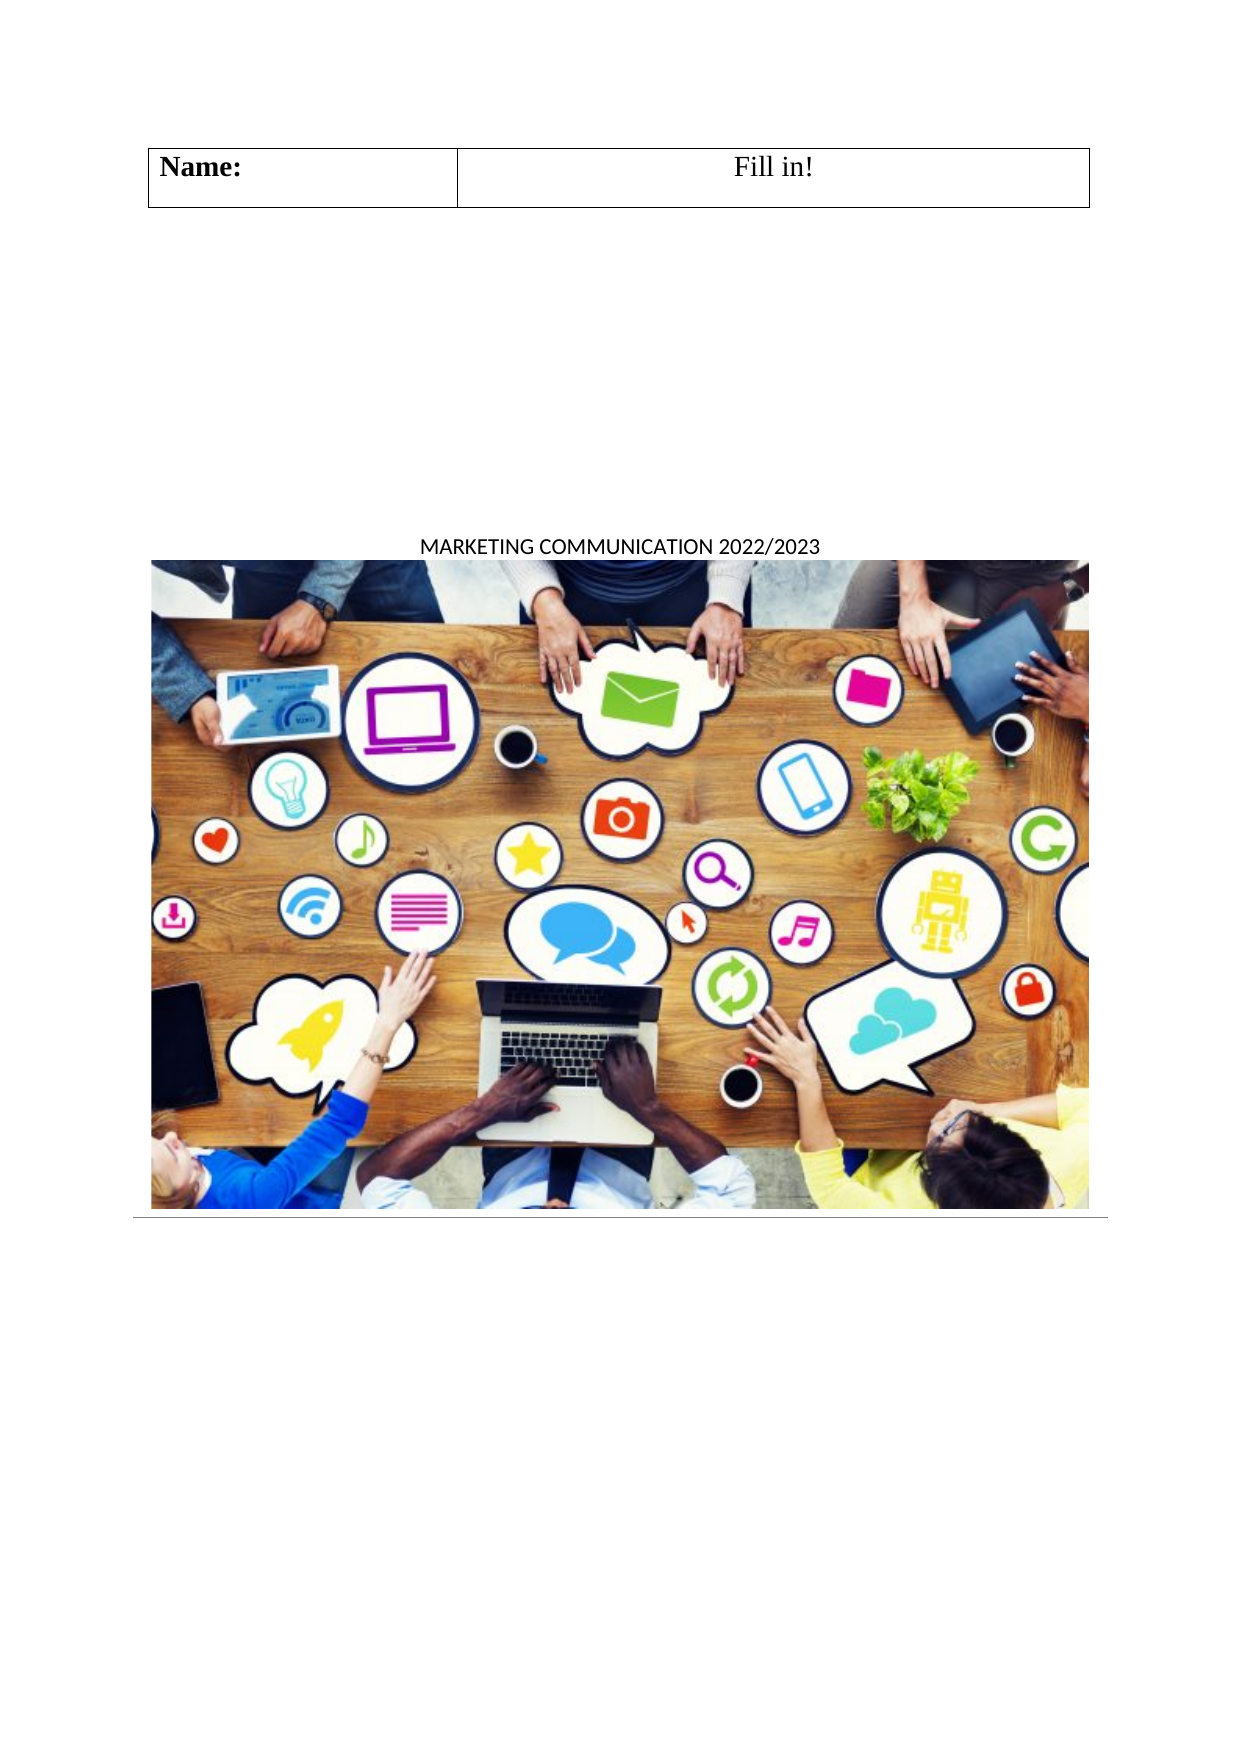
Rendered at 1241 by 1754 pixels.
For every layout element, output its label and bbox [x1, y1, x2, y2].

picture [151, 560, 1089, 1209]
